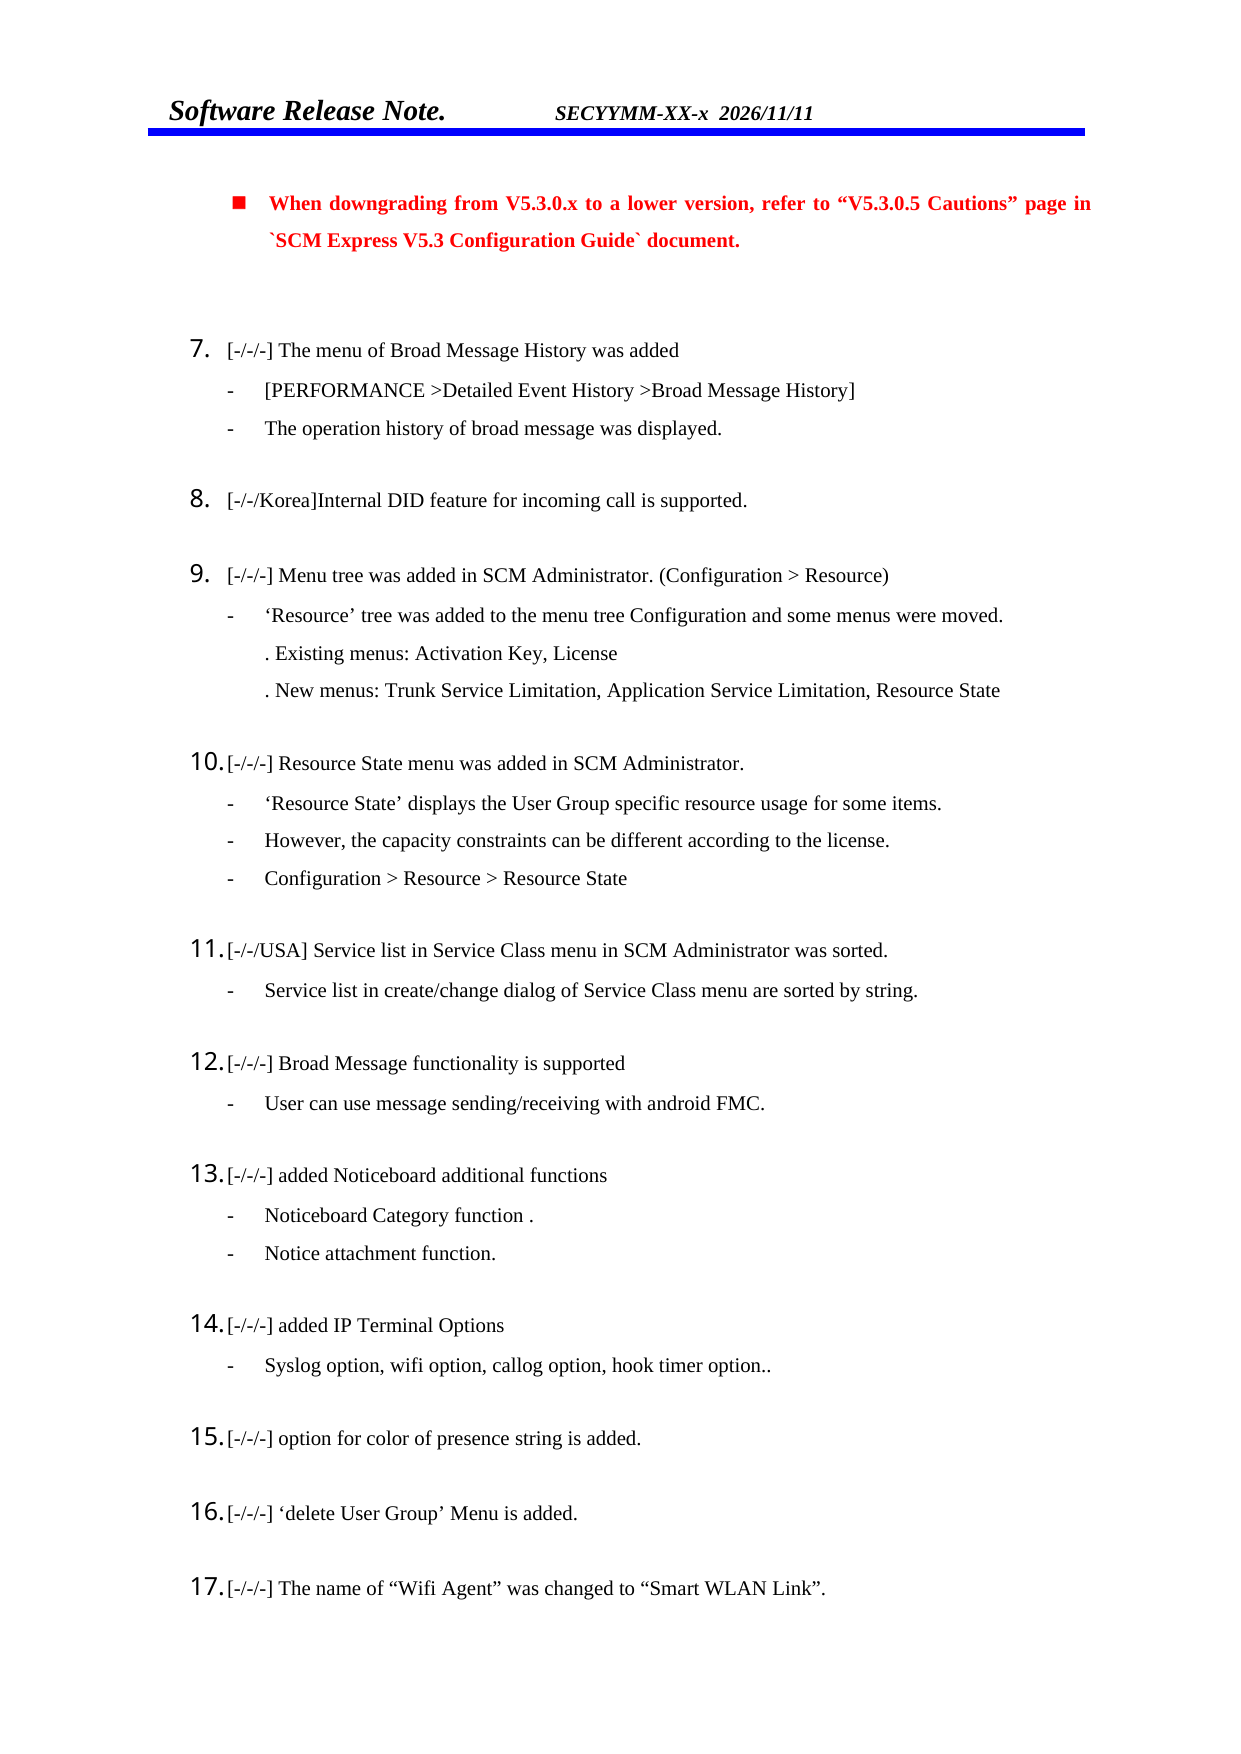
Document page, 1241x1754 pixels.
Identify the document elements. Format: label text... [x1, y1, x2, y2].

list [-/-/-] added Noticeboard additional functions [189, 1152, 1092, 1190]
list [-/-/-] The menu of Broad Message History was added [189, 327, 1092, 365]
list [-/-/-] option for color of presence string is added. [189, 1415, 1092, 1452]
list When downgrading from V5.3.0.x to a lower version, refer to “V5.3.0.5 Cautions” page in `SCM Express V5.3 Configuration Guide` document. [231, 177, 1092, 252]
list Configuration > Resource > Resource State [227, 852, 1092, 890]
list Notice attachment function. [227, 1227, 1092, 1265]
list . New menus: Trunk Service Limitation, Application Service Limitation, Resource State [264, 665, 1092, 702]
list [-/-/-] Broad Message functionality is supported [189, 1040, 1092, 1077]
list [-/-/-] ‘delete User Group’ Menu is added. [189, 1490, 1092, 1527]
list [-/-/-] Resource State menu was added in SCM Administrator. [189, 740, 1092, 777]
list Noticeboard Category function . [227, 1190, 1092, 1227]
list [-/-/USA] Service list in Service Class menu in SCM Administrator was sorted. [189, 927, 1092, 965]
list [PERFORMANCE >Detailed Event History >Broad Message History] [227, 365, 1092, 402]
list . Existing menus: Activation Key, License [264, 627, 1092, 665]
list [-/-/-] Menu tree was added in SCM Administrator. (Configuration > Resource) [189, 552, 1092, 590]
list However, the capacity constraints can be different according to the license. [227, 815, 1092, 852]
list [-/-/-] The name of “Wifi Agent” was changed to “Smart WLAN Link”. [189, 1565, 1092, 1602]
list Syslog option, wifi option, callog option, hook timer option.. [227, 1340, 1092, 1377]
list User can use message sending/receiving with android FMC. [227, 1077, 1092, 1115]
list The operation history of broad message was displayed. [227, 402, 1092, 440]
list ‘Resource’ tree was added to the menu tree Configuration and some menus were moved. [227, 590, 1092, 627]
list [-/-/Korea]Internal DID feature for incoming call is supported. [189, 477, 1092, 515]
list [-/-/-] added IP Terminal Options [189, 1302, 1092, 1340]
list Service list in create/change dialog of Service Class menu are sorted by string. [227, 965, 1092, 1002]
list ‘Resource State’ displays the User Group specific resource usage for some items. [227, 777, 1092, 815]
